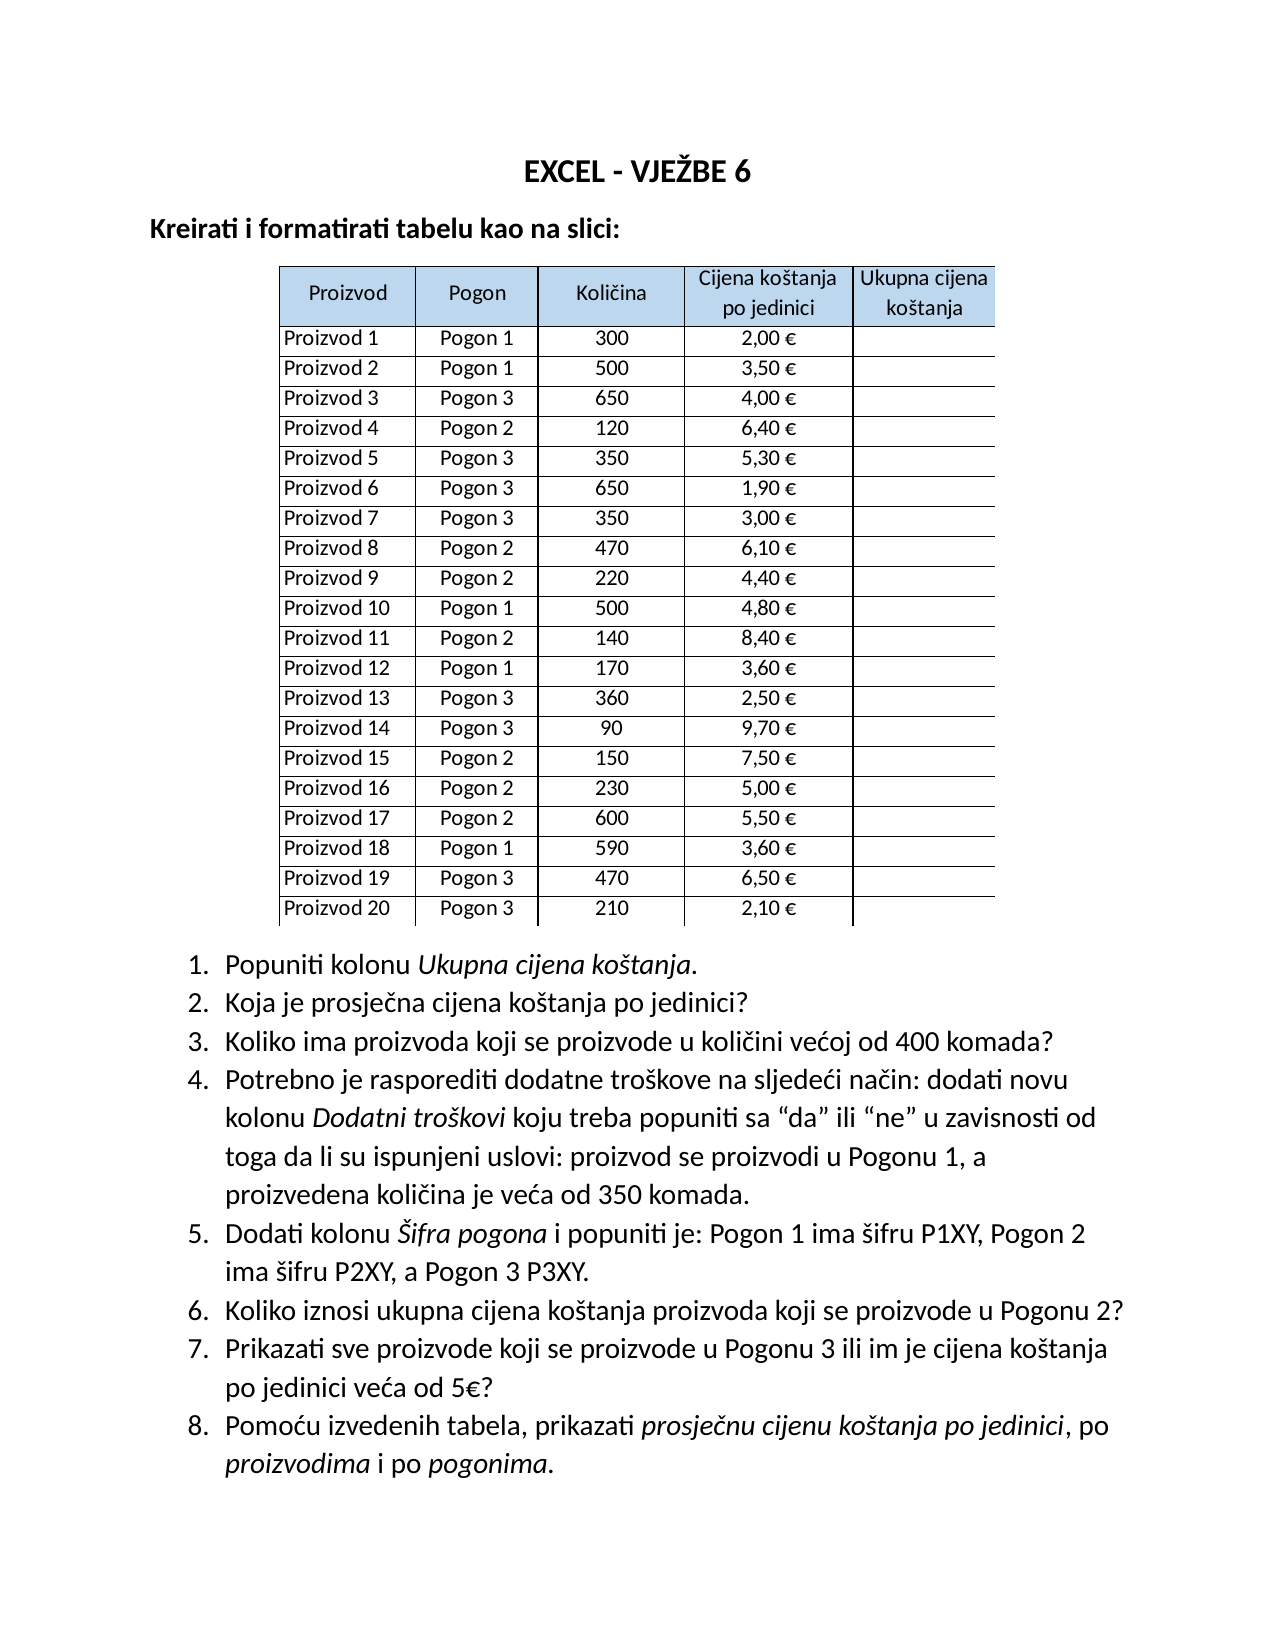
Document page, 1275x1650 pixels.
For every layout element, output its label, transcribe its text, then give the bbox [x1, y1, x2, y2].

list Prikazati sve proizvode koji se proizvode u Pogonu 3 ili im je cijena koštanja po jedinici veća od 5€? [187, 1330, 1125, 1404]
list Koja je prosječna cijena koštanja po jedinici? [187, 984, 1125, 1020]
list Potrebno je rasporediti dodatne troškove na sljedeći način: dodati novu kolonu Dodatni troškovi koju treba popuniti sa “da” ili “ne” u zavisnosti od toga da li su ispunjeni uslovi: proizvod se proizvodi u Pogonu 1, a proizvedena količina je veća od 350 komada. [187, 1061, 1125, 1212]
text EXCEL - VJEŽBE 6 [150, 150, 1125, 191]
list Koliko ima proizvoda koji se proizvode u količini većoj od 400 komada? [187, 1023, 1125, 1058]
list Koliko iznosi ukupna cijena koštanja proizvoda koji se proizvode u Pogonu 2? [187, 1292, 1125, 1327]
list Dodati kolonu Šifra pogona i popuniti je: Pogon 1 ima šifru P1XY, Pogon 2 ima šifru P2XY, a Pogon 3 P3XY. [187, 1215, 1125, 1289]
text Kreirati i formatirati tabelu kao na slici: [150, 211, 1125, 246]
list Pomoću izvedenih tabela, prikazati prosječnu cijenu koštanja po jedinici, po proizvodima i po pogonima. [187, 1407, 1125, 1481]
list Popuniti kolonu Ukupna cijena koštanja. [187, 946, 1125, 981]
